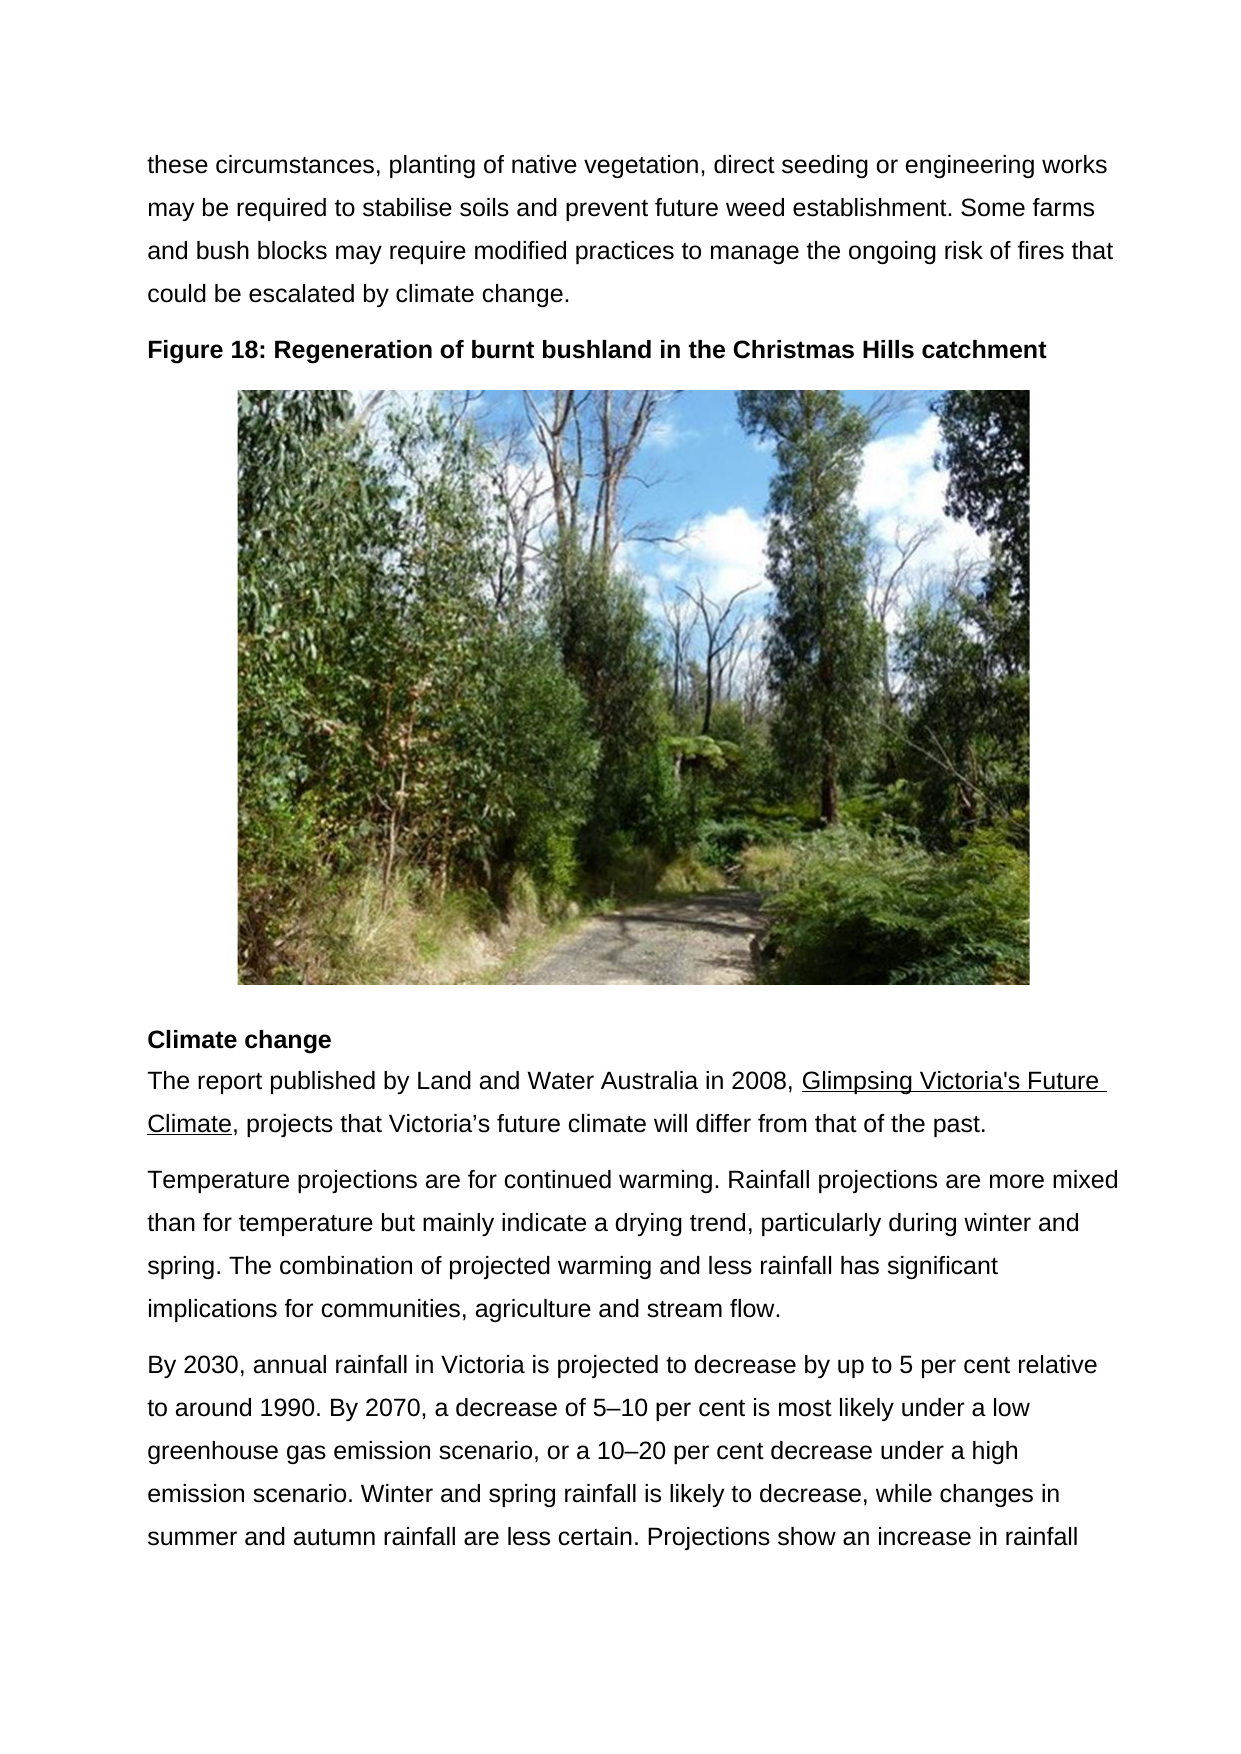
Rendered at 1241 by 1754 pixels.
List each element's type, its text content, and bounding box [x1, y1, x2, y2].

picture [237, 390, 1030, 985]
text Figure 18: Regeneration of burnt bushland in the Christmas Hills catchment [147, 335, 1120, 364]
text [147, 1350, 1120, 1551]
text Temperature projections are for continued warming. Rainfall projections are more mixed than for temperature but mainly indicate a drying trend, particularly during winter and spring. The combination of projected warming and less rainfall has significant implications for communities, agriculture and stream flow. [147, 1165, 1120, 1323]
text The report published by Land and Water Australia in 2008, Glimpsing Victoria's Future Climate, projects that Victoria’s future climate will differ from that of the past. [147, 1066, 1120, 1138]
subtitle Climate change [147, 1025, 1120, 1053]
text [147, 150, 1120, 308]
